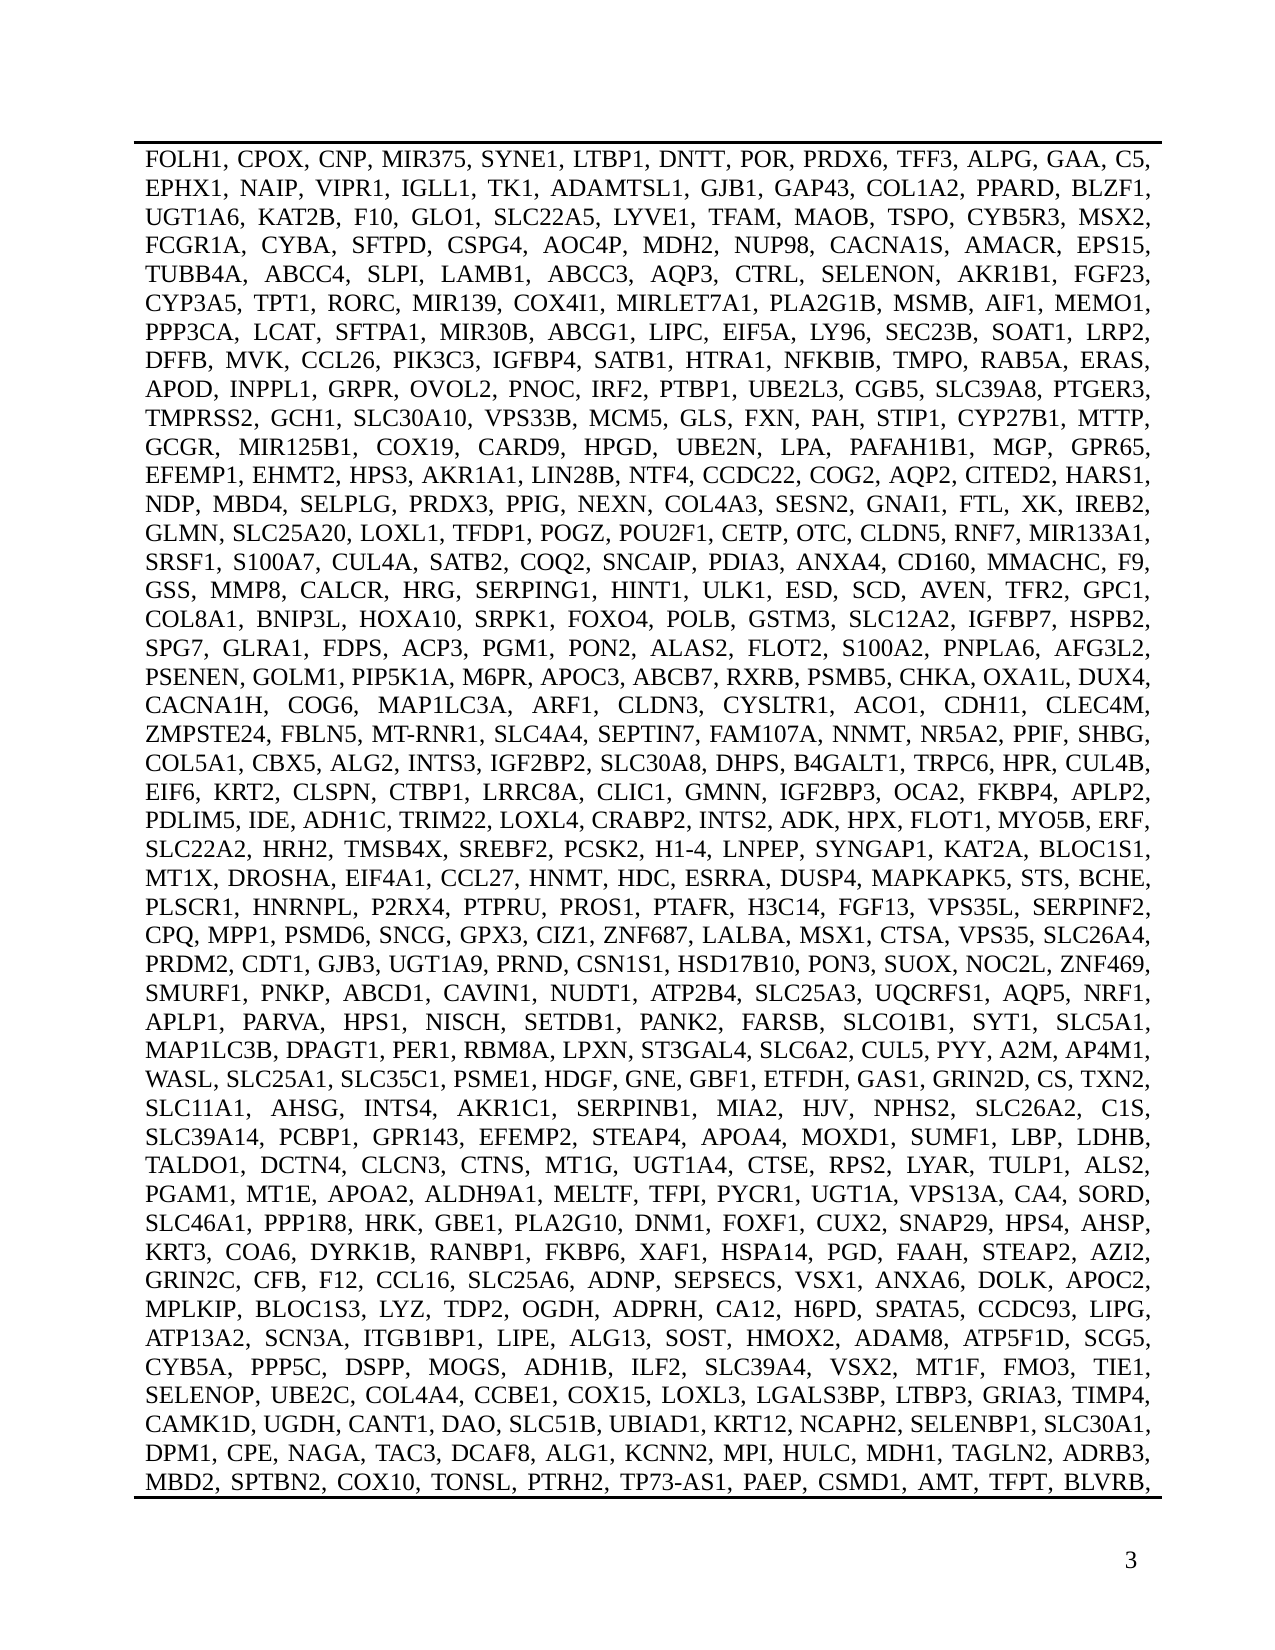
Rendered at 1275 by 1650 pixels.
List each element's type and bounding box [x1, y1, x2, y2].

table_header [134, 144, 1162, 1496]
